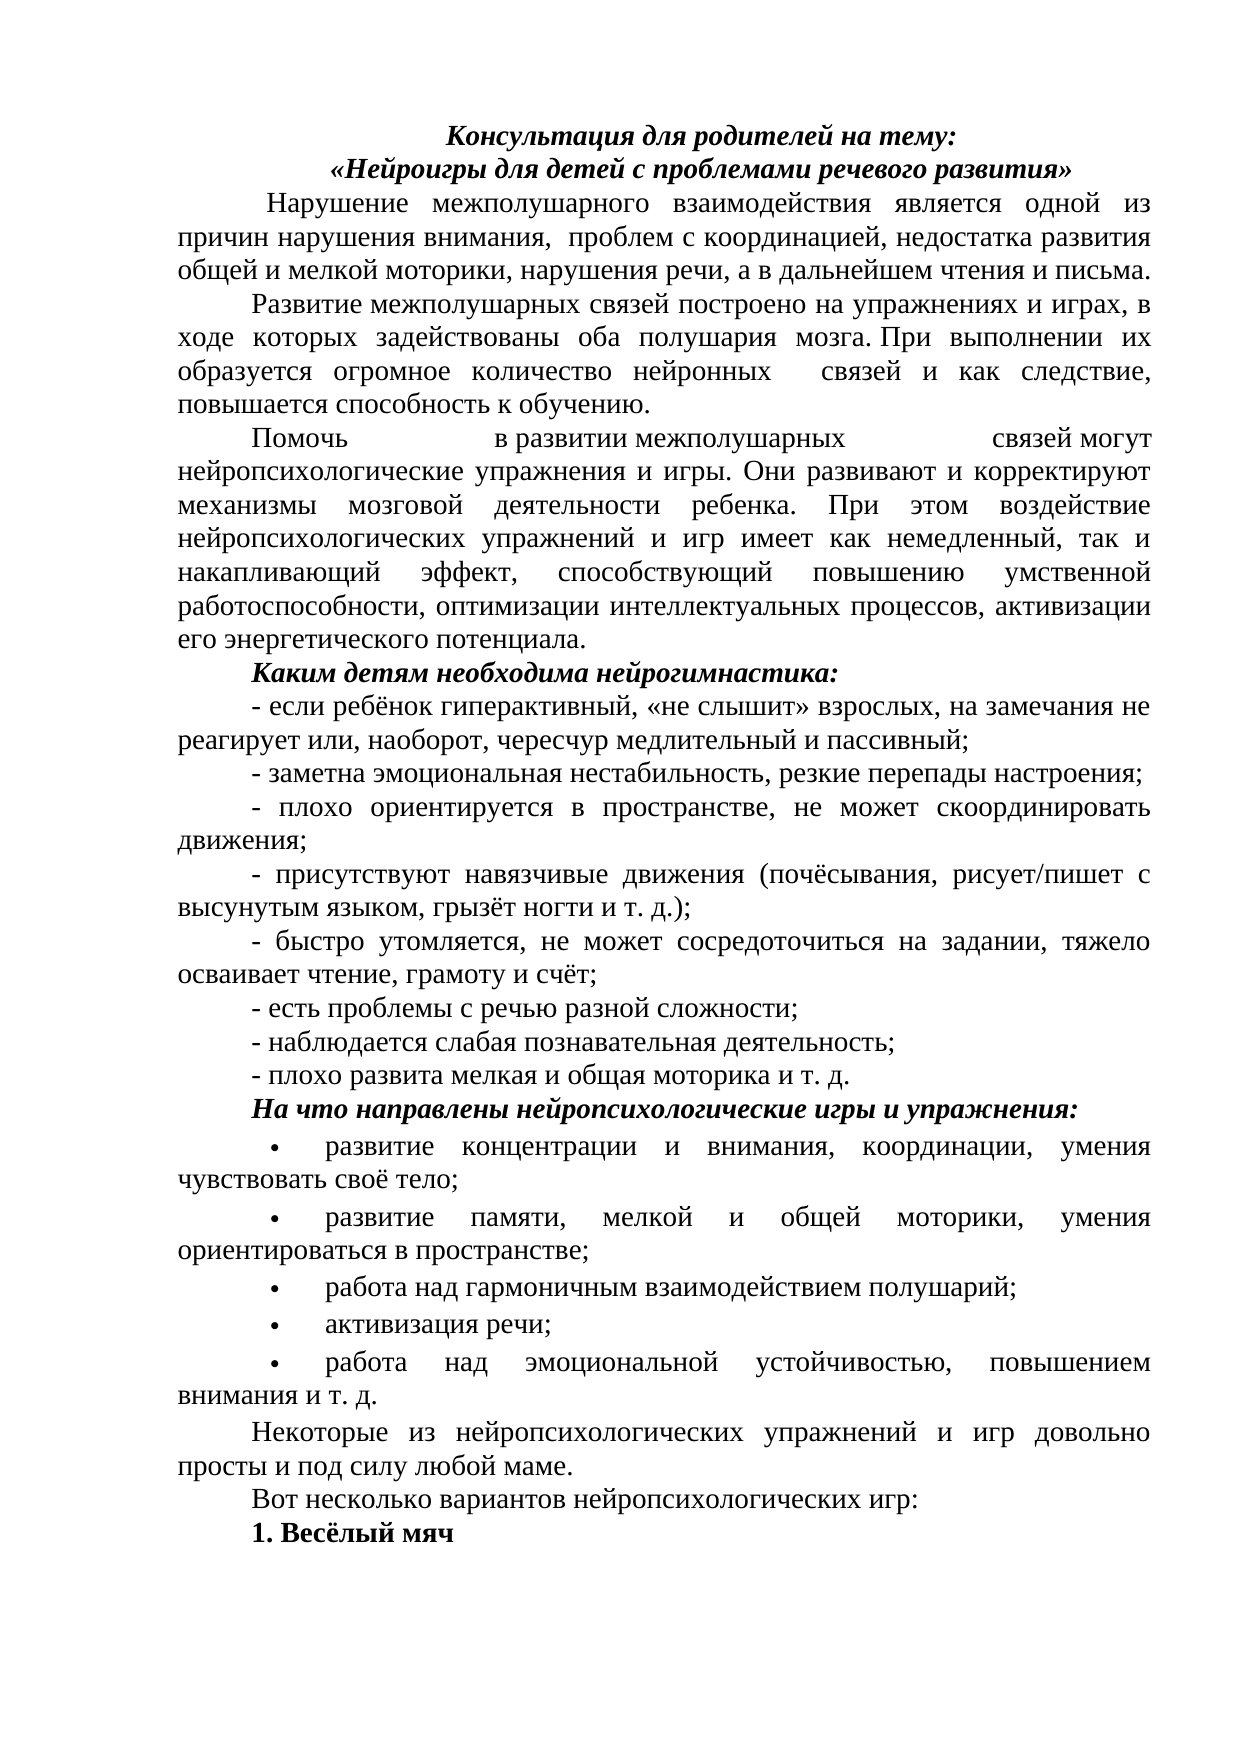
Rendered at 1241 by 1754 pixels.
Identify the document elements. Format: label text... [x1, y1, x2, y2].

text Консультация для родителей на тему: [177, 118, 1152, 152]
list развитие памяти, мелкой и общей моторики, умения ориентироваться в пространстве; [177, 1199, 1152, 1266]
text Вот несколько вариантов нейропсихологических игр: [177, 1482, 1152, 1515]
list работа над эмоциональной устойчивостью, повышением внимания и т. д. [177, 1344, 1152, 1411]
list развитие концентрации и внимания, координации, умения чувствовать своё тело; [177, 1128, 1152, 1195]
text - плохо ориентируется в пространстве, не может скоординировать движения; [177, 789, 1152, 856]
list активизация речи; [177, 1307, 1152, 1340]
text Некоторые из нейропсихологических упражнений и игр довольно просты и под силу любой маме. [177, 1414, 1152, 1482]
text - заметна эмоциональная нестабильность, резкие перепады настроения; [177, 755, 1152, 789]
text - есть проблемы с речью разной сложности; [177, 990, 1152, 1024]
list работа над гармоничным взаимодействием полушарий; [177, 1269, 1152, 1303]
text - быстро утомляется, не может сосредоточиться на задании, тяжело осваивает чтение, грамоту и счёт; [177, 923, 1152, 990]
text На что направлены нейропсихологические игры и упражнения: [177, 1091, 1152, 1124]
text - присутствуют навязчивые движения (почёсывания, рисует/пишет с высунутым языком, грызёт ногти и т. д.); [177, 856, 1152, 923]
text Нарушение межполушарного взаимодействия является одной из причин нарушения внимания, проблем с координацией, недостатка развития общей и мелкой моторики, нарушения речи, а в дальнейшем чтения и письма. [177, 185, 1152, 286]
text «Нейроигры для детей с проблемами речевого развития» [177, 152, 1152, 185]
text - если ребёнок гиперактивный, «не слышит» взрослых, на замечания не реагирует или, наоборот, чересчур медлительный и пассивный; [177, 688, 1152, 755]
text - наблюдается слабая познавательная деятельность; [177, 1024, 1152, 1057]
text Развитие межполушарных связей построено на упражнениях и играх, в ходе которых задействованы оба полушария мозга. При выполнении их образуется огромное количество нейронных связей и как следствие, повышается способность к обучению. [177, 286, 1152, 420]
text Каким детям необходима нейрогимнастика: [177, 655, 1152, 688]
text 1. Весёлый мяч [177, 1515, 1152, 1549]
text Помочь в развитии межполушарных связей могут нейропсихологические упражнения и игры. Они развивают и корректируют механизмы мозговой деятельности ребенка. При этом воздействие нейропсихологических упражнений и игр имеет как немедленный, так и накапливающий эффект, способствующий повышению умственной работоспособности, оптимизации интеллектуальных процессов, активизации его энергетического потенциала. [177, 420, 1152, 655]
text - плохо развита мелкая и общая моторика и т. д. [177, 1057, 1152, 1091]
